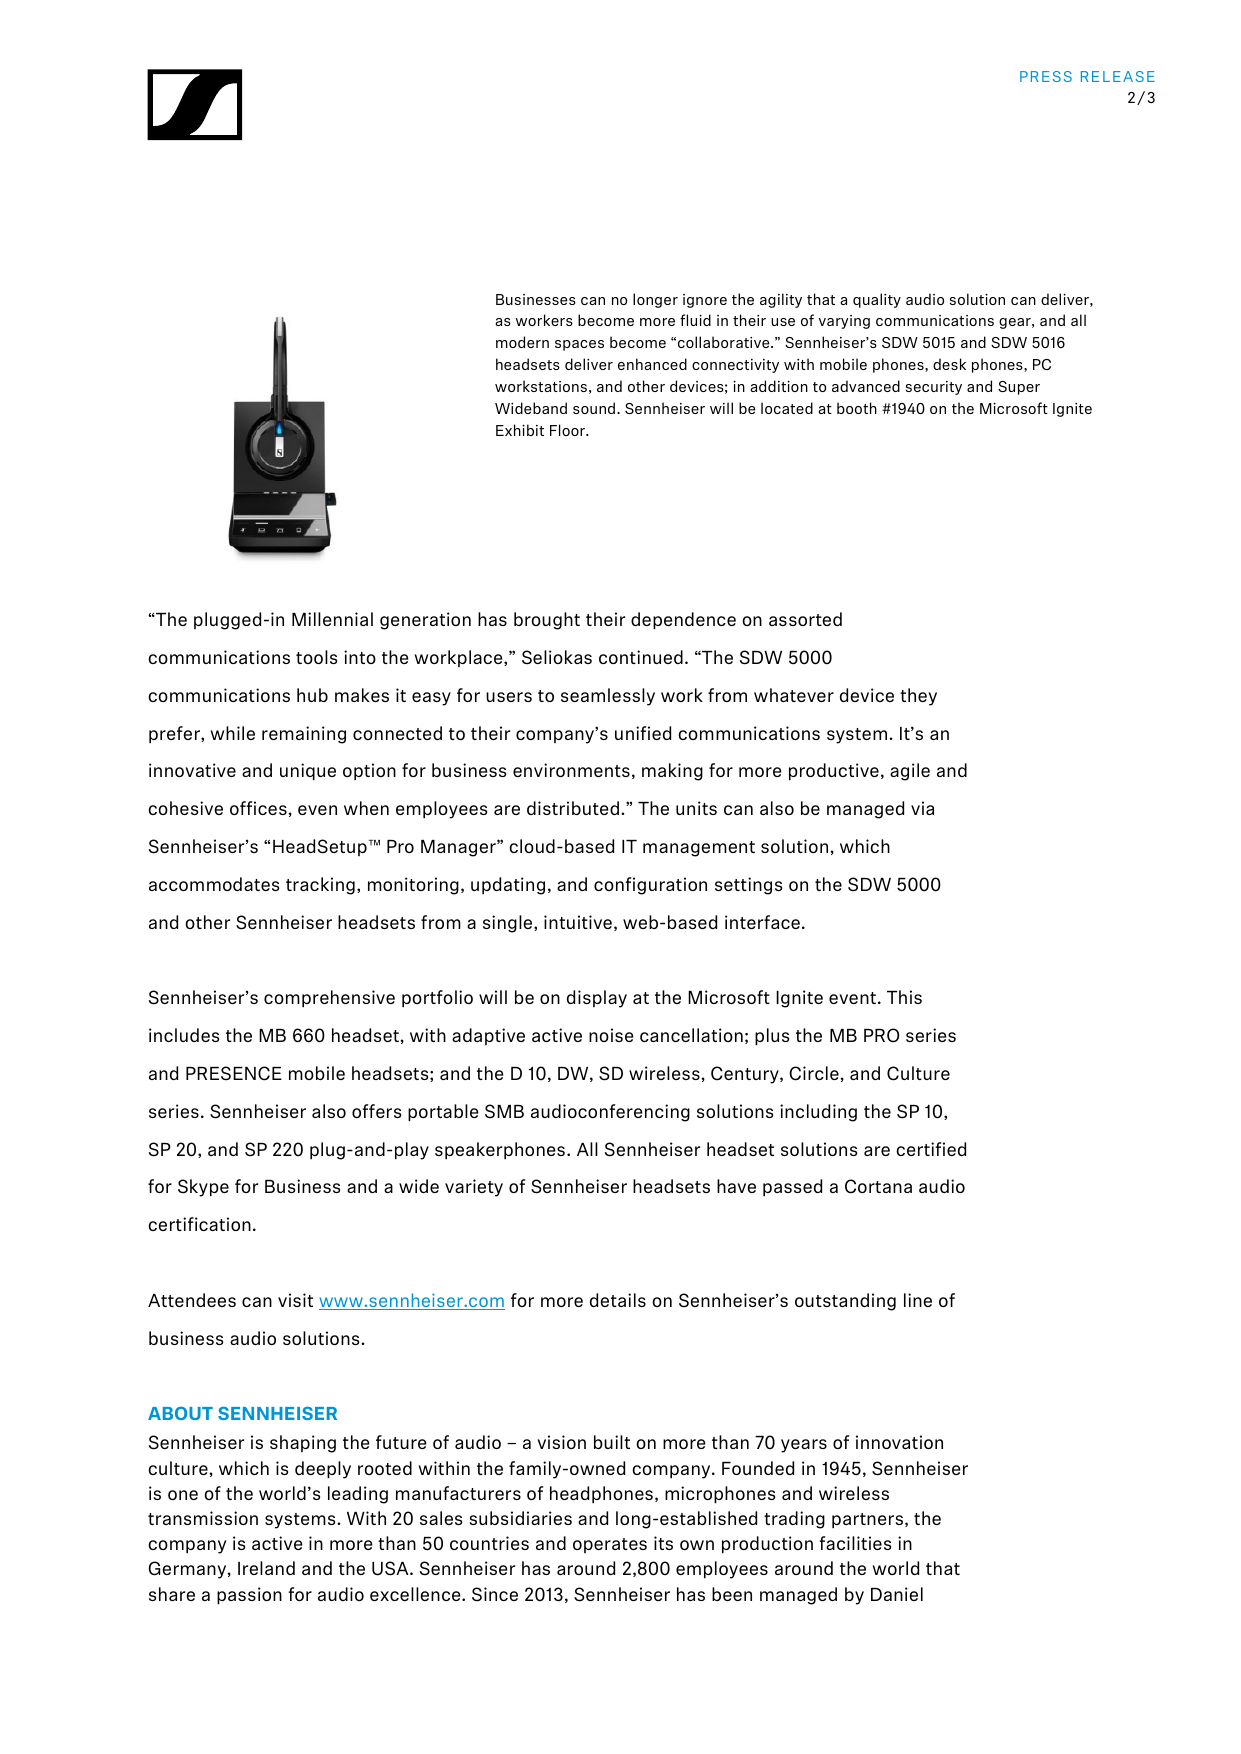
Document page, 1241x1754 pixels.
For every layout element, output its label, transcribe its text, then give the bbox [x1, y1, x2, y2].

table_header Businesses can no longer ignore the agility that a quality audio solution can deliver, as workers become more fluid in their use of varying communications gear, and all modern spaces become “collaborative.” Sennheiser’s SDW 5015 and SDW 5016 headsets deliver enhanced connectivity with mobile phones, desk phones, PC workstations, and other devices; in addition to advanced security and Super Wideband sound. Sennheiser will be located at booth #1940 on the Microsoft Ignite Exhibit Floor. [495, 287, 1107, 606]
subtitle about Sennheiser [148, 1400, 974, 1425]
picture [1019, 71, 1025, 82]
picture [147, 286, 402, 596]
text “The plugged-in Millennial generation has brought their dependence on assorted communications tools into the workplace,” Seliokas continued. “The SDW 5000 communications hub makes it easy for users to seamlessly work from whatever device they prefer, while remaining connected to their company’s unified communications system. It’s an innovative and unique option for business environments, making for more productive, agile and cohesive offices, even when employees are distributed.” The units can also be managed via Sennheiser’s “HeadSetup™ Pro Manager” cloud-based IT management solution, which accommodates tracking, monitoring, updating, and configuration settings on the SDW 5000 and other Sennheiser headsets from a single, intuitive, web-based interface. [148, 606, 974, 934]
text Sennheiser’s comprehensive portfolio will be on display at the Microsoft Ignite event. This includes the MB 660 headset, with adaptive active noise cancellation; plus the MB PRO series and PRESENCE mobile headsets; and the D 10, DW, SD wireless, Century, Circle, and Culture series. Sennheiser also offers portable SMB audioconferencing solutions including the SP 10, SP 20, and SP 220 plug-and-play speakerphones. All Sennheiser headset solutions are certified for Skype for Business and a wide variety of Sennheiser headsets have passed a Cortana audio certification. [148, 984, 974, 1236]
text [148, 1429, 974, 1606]
table_header [148, 287, 494, 606]
text Attendees can visit www.sennheiser.com for more details on Sennheiser’s outstanding line of business audio solutions. [148, 1287, 974, 1350]
